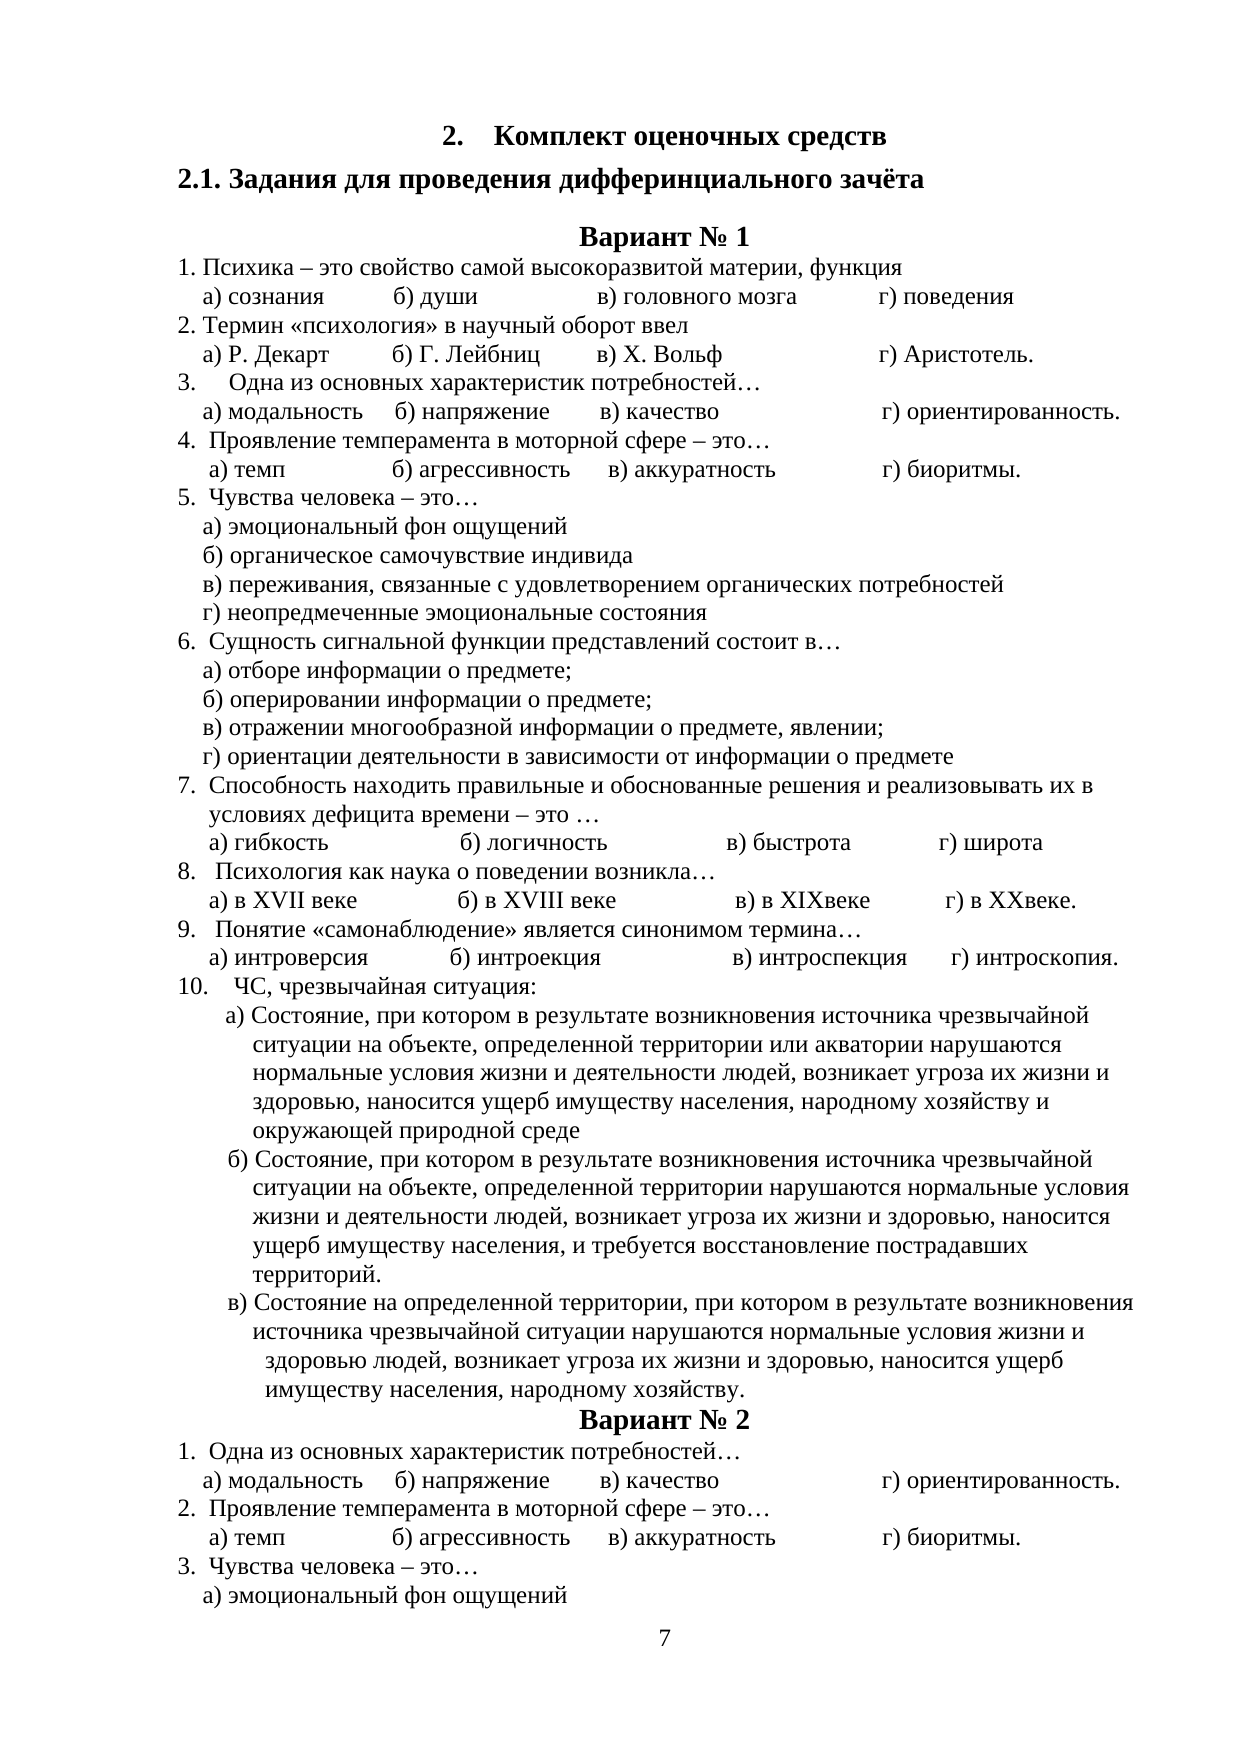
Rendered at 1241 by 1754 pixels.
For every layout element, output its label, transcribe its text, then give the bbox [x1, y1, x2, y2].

text 2.1. Задания для проведения дифферинциального зачёта [177, 161, 1152, 195]
text а) темп б) агрессивность в) аккуратность г) биоритмы. [177, 1522, 1152, 1551]
text 1. Психика – это свойство самой высокоразвитой материи, функция [177, 252, 1152, 281]
text имуществу населения, народному хозяйству. [177, 1374, 1152, 1402]
text 2. Проявление темперамента в моторной сфере – это… [177, 1493, 1152, 1522]
text 10. ЧС, чрезвычайная ситуация: [177, 971, 1152, 1000]
text ситуации на объекте, определенной территории нарушаются нормальные условия [177, 1172, 1152, 1201]
text а) эмоциональный фон ощущений [177, 1580, 1152, 1608]
text а) Р. Декарт б) Г. Лейбниц в) Х. Вольф г) Аристотель. [177, 339, 1152, 367]
text территорий. [177, 1259, 1152, 1287]
text а) гибкость б) логичность в) быстрота г) широта [177, 827, 1152, 856]
text 2. Термин «психология» в научный оборот ввел [177, 310, 1152, 339]
text 5. Чувства человека – это… [177, 482, 1152, 511]
list Одна из основных характеристик потребностей… [177, 367, 1152, 396]
text а) модальность б) напряжение в) качество г) ориентированность. [177, 1465, 1152, 1493]
text Вариант № 1 [177, 219, 1152, 252]
text окружающей природной среде [177, 1115, 1152, 1144]
text 7. Способность находить правильные и обоснованные решения и реализовывать их в [177, 770, 1152, 799]
text ущерб имуществу населения, и требуется восстановление пострадавших [177, 1230, 1152, 1259]
text 8. Психология как наука о поведении возникла… [177, 856, 1152, 885]
text здоровью, наносится ущерб имуществу населения, народному хозяйству и [177, 1086, 1152, 1115]
text в) отражении многообразной информации о предмете, явлении; [177, 712, 1152, 741]
text г) ориентации деятельности в зависимости от информации о предмете [177, 741, 1152, 770]
text 6. Сущность сигнальной функции представлений состоит в… [177, 626, 1152, 655]
list Комплект оценочных средств [177, 118, 1152, 152]
text а) темп б) агрессивность в) аккуратность г) биоритмы. [177, 454, 1152, 482]
text нормальные условия жизни и деятельности людей, возникает угроза их жизни и [177, 1057, 1152, 1086]
text жизни и деятельности людей, возникает угроза их жизни и здоровью, наносится [177, 1201, 1152, 1230]
text а) модальность б) напряжение в) качество г) ориентированность. [177, 396, 1152, 425]
text 4. Проявление темперамента в моторной сфере – это… [177, 425, 1152, 454]
text а) Состояние, при котором в результате возникновения источника чрезвычайной [177, 1000, 1152, 1029]
text а) интроверсия б) интроекция в) интроспекция г) интроскопия. [177, 942, 1152, 971]
text а) отборе информации о предмете; [177, 655, 1152, 684]
text условиях дефицита времени – это … [177, 799, 1152, 827]
text а) эмоциональный фон ощущений [177, 511, 1152, 540]
text б) оперировании информации о предмете; [177, 684, 1152, 712]
text 3. Чувства человека – это… [177, 1551, 1152, 1580]
text 9. Понятие «самонаблюдение» является синонимом термина… [177, 914, 1152, 942]
text 1. Одна из основных характеристик потребностей… [177, 1436, 1152, 1465]
text а) в XVII веке б) в XVIII веке в) в XIXвеке г) в XXвеке. [177, 885, 1152, 914]
text б) Состояние, при котором в результате возникновения источника чрезвычайной [177, 1144, 1152, 1172]
text г) неопредмеченные эмоциональные состояния [177, 597, 1152, 626]
text в) Состояние на определенной территории, при котором в результате возникновения [177, 1287, 1152, 1316]
text источника чрезвычайной ситуации нарушаются нормальные условия жизни и [177, 1316, 1152, 1345]
text Вариант № 2 [177, 1402, 1152, 1436]
text а) сознания б) души в) головного мозга г) поведения [177, 281, 1152, 310]
text ситуации на объекте, определенной территории или акватории нарушаются [177, 1029, 1152, 1057]
text здоровью людей, возникает угроза их жизни и здоровью, наносится ущерб [177, 1345, 1152, 1374]
text б) органическое самочувствие индивида [177, 540, 1152, 569]
text в) переживания, связанные с удовлетворением органических потребностей [177, 569, 1152, 597]
